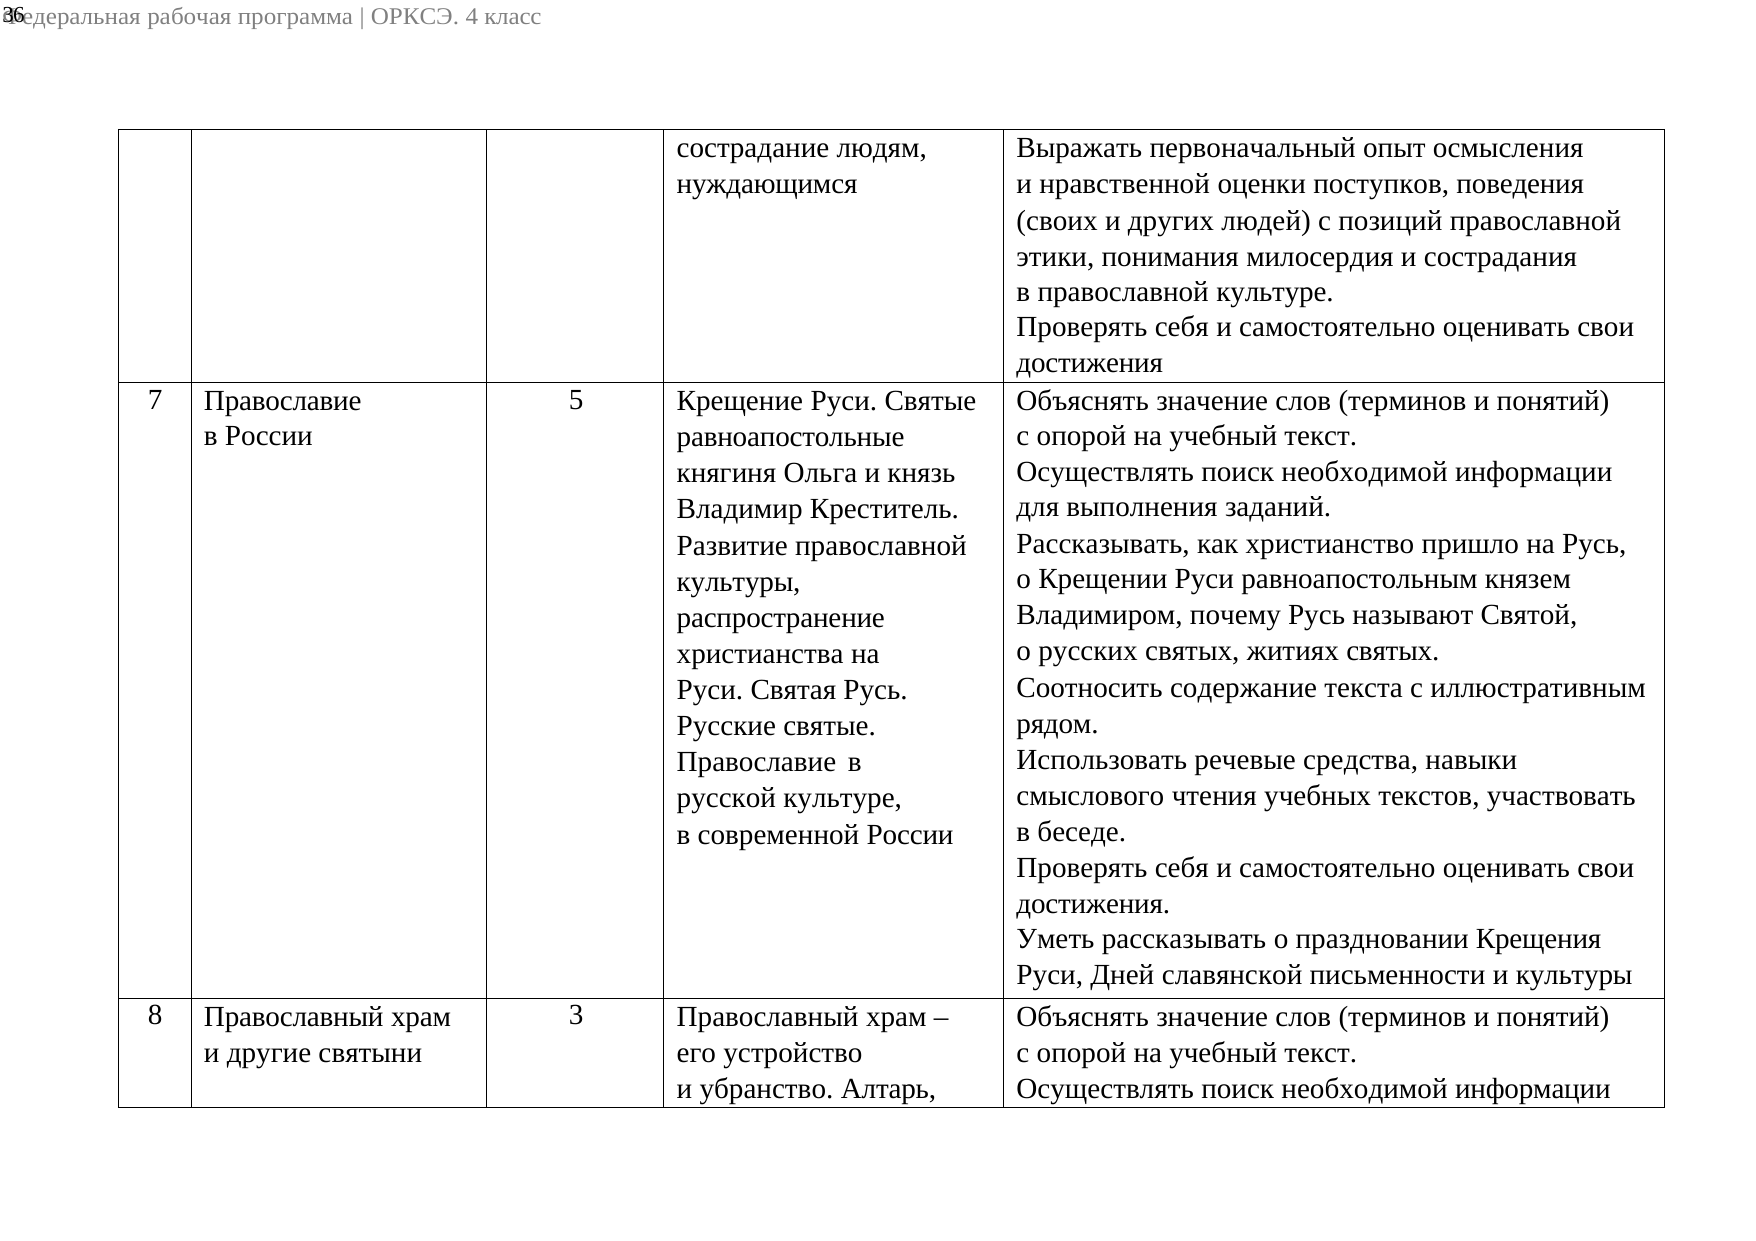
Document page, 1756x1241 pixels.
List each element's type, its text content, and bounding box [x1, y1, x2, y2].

table_cell Православие в России [192, 383, 486, 998]
table_cell Крещение Руси. Святые равноапостольные княгиня Ольга и князь Владимир Креститель. Развитие православной культуры, распространение христианства на Руси. Святая Русь. Русские святые. Православие в русской культуре, в современной России [664, 383, 1003, 998]
table_header [119, 130, 191, 382]
table_cell Православный храм – его устройство и убранство. Алтарь, [664, 999, 1003, 1107]
table_cell Объяснять значение слов (терминов и понятий) с опорой на учебный текст. Осуществлять поиск необходимой информации [1004, 999, 1664, 1107]
table_cell 8 [119, 999, 191, 1107]
table_cell Православный храм и другие святыни [192, 999, 486, 1107]
table_cell 7 [119, 383, 191, 998]
table_header сострадание людям, нуждающимся [664, 130, 1003, 382]
table_cell 3 [487, 999, 663, 1107]
table_header [192, 130, 486, 382]
table_header Выражать первоначальный опыт осмысления и нравственной оценки поступков, поведения (своих и других людей) с позиций православной этики, понимания милосердия и сострадания в православной культуре. Проверять себя и самостоятельно оценивать свои достижения [1004, 130, 1664, 382]
table_cell Объяснять значение слов (терминов и понятий) с опорой на учебный текст. Осуществлять поиск необходимой информации для выполнения заданий. Рассказывать, как христианство пришло на Русь, о Крещении Руси равноапостольным князем Владимиром, почему Русь называют Святой, о русских святых, житиях святых. Соотносить содержание текста с иллюстративным рядом. Использовать речевые средства, навыки смыслового чтения учебных текстов, участвовать в беседе. Проверять себя и самостоятельно оценивать свои достижения. Уметь рассказывать о праздновании Крещения Руси, Дней славянской письменности и культуры [1004, 383, 1664, 998]
table_header [487, 130, 663, 382]
table_cell 5 [487, 383, 663, 998]
